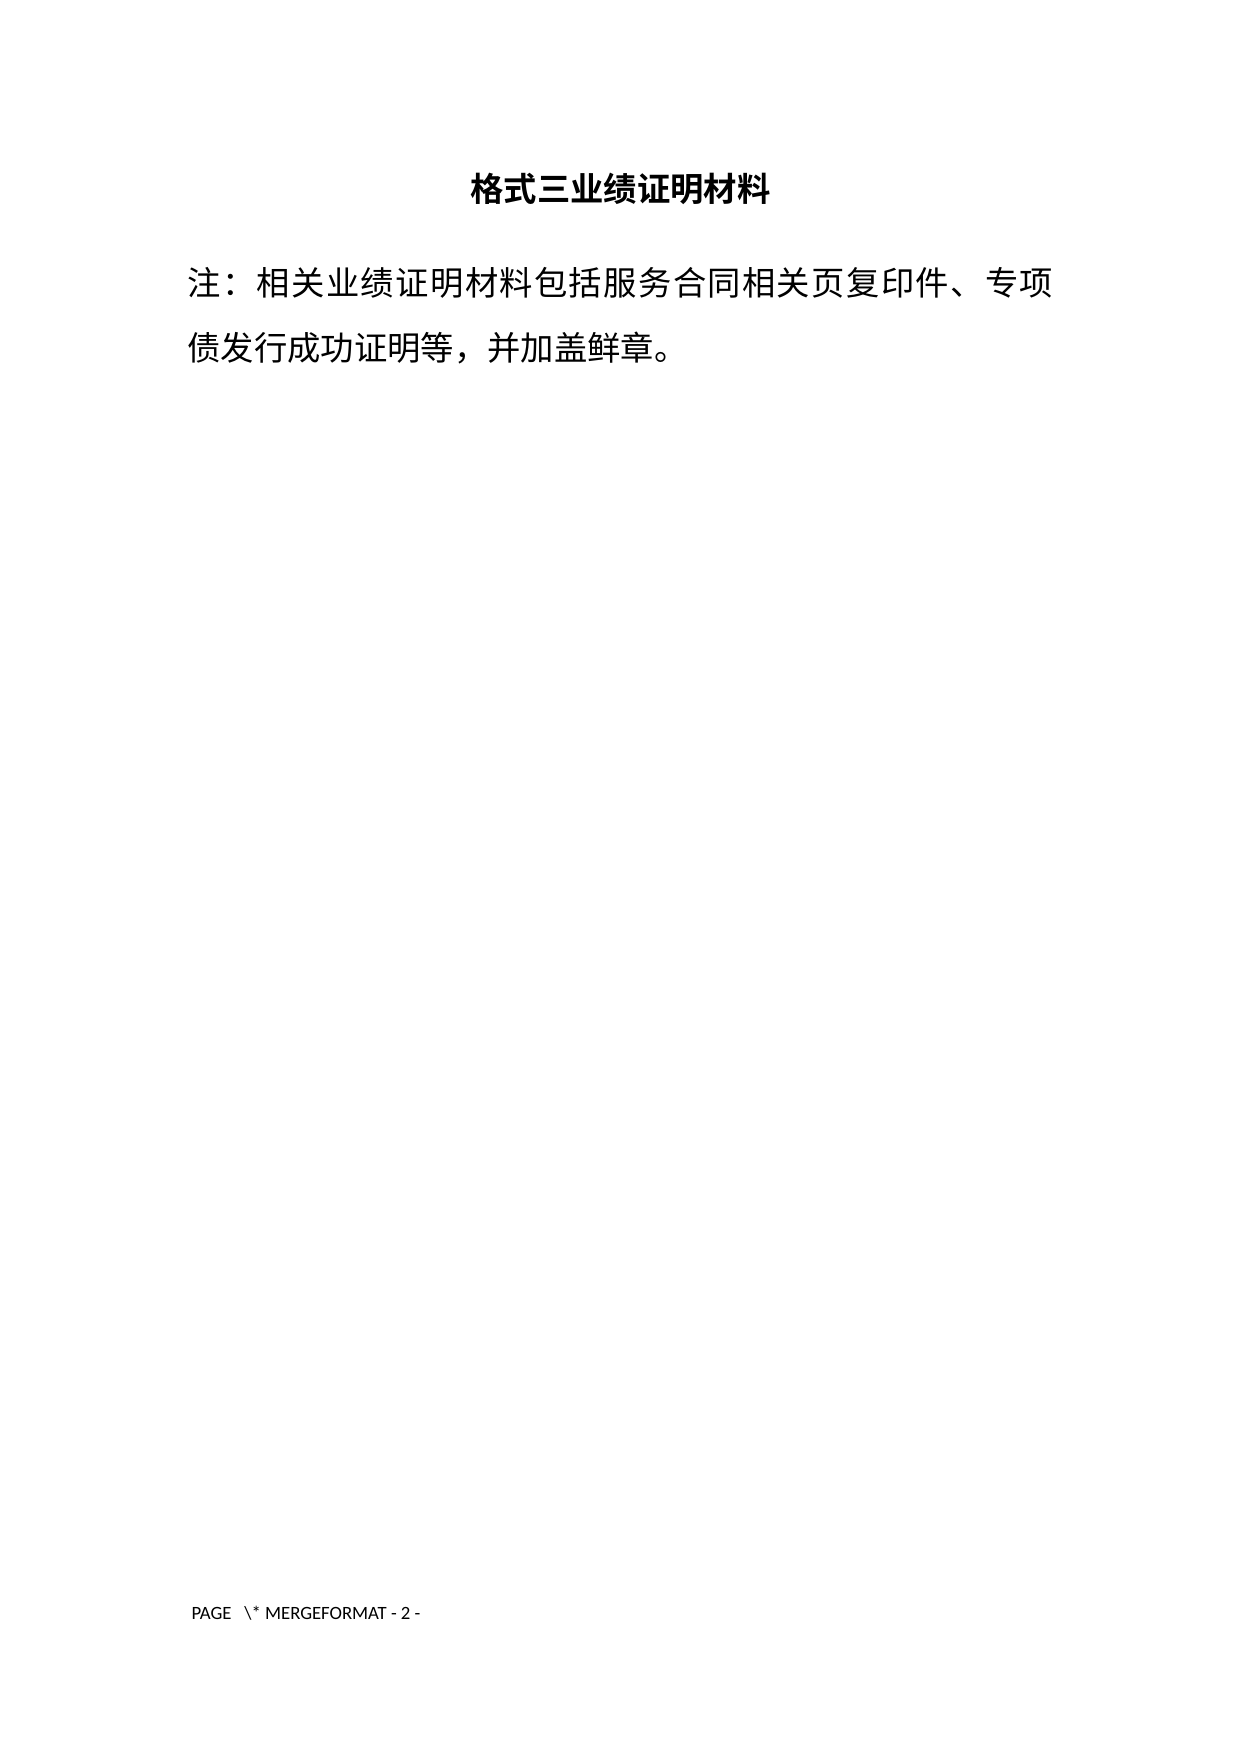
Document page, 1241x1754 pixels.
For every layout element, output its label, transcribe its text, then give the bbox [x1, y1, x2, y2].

text 注：相关业绩证明材料包括服务合同相关页复印件、专项债发行成功证明等，并加盖鲜章。 [187, 248, 1053, 378]
text 格式三业绩证明材料 [187, 154, 1053, 219]
